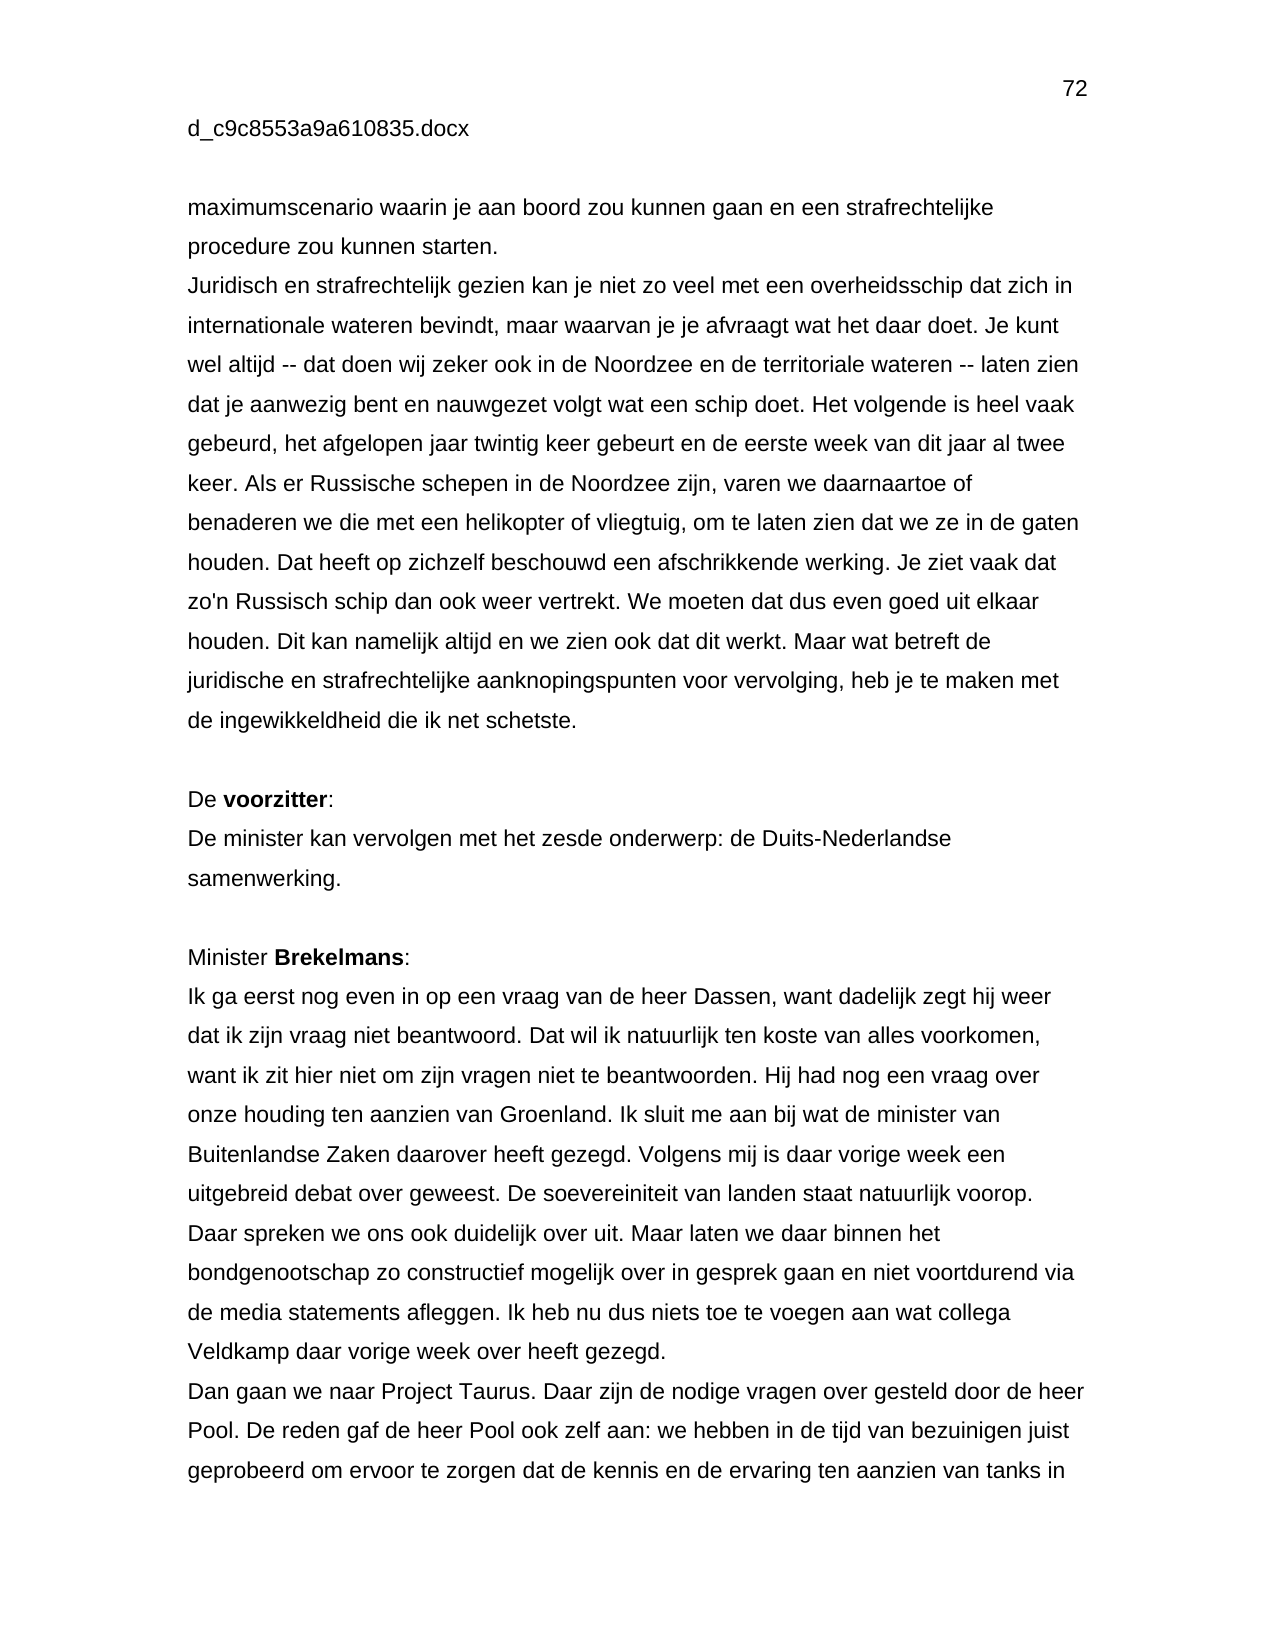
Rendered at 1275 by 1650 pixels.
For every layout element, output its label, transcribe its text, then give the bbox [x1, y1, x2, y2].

text Juridisch en strafrechtelijk gezien kan je niet zo veel met een overheidsschip dat zich in internationale wateren bevindt, maar waarvan je je afvraagt wat het daar doet. Je kunt wel altijd -- dat doen wij zeker ook in de Noordzee en de territoriale wateren -- laten zien dat je aanwezig bent en nauwgezet volgt wat een schip doet. Het volgende is heel vaak gebeurd, het afgelopen jaar twintig keer gebeurt en de eerste week van dit jaar al twee keer. Als er Russische schepen in de Noordzee zijn, varen we daarnaartoe of benaderen we die met een helikopter of vliegtuig, om te laten zien dat we ze in de gaten houden. Dat heeft op zichzelf beschouwd een afschrikkende werking. Je ziet vaak dat zo'n Russisch schip dan ook weer vertrekt. We moeten dat dus even goed uit elkaar houden. Dit kan namelijk altijd en we zien ook dat dit werkt. Maar wat betreft de juridische en strafrechtelijke aanknopingspunten voor vervolging, heb je te maken met de ingewikkeldheid die ik net schetste. [187, 272, 1087, 733]
text De voorzitter: [187, 786, 1087, 812]
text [187, 1378, 1087, 1483]
text Ik ga eerst nog even in op een vraag van de heer Dassen, want dadelijk zegt hij weer dat ik zijn vraag niet beantwoord. Dat wil ik natuurlijk ten koste van alles voorkomen, want ik zit hier niet om zijn vragen niet te beantwoorden. Hij had nog een vraag over onze houding ten aanzien van Groenland. Ik sluit me aan bij wat de minister van Buitenlandse Zaken daarover heeft gezegd. Volgens mij is daar vorige week een uitgebreid debat over geweest. De soevereiniteit van landen staat natuurlijk voorop. Daar spreken we ons ook duidelijk over uit. Maar laten we daar binnen het bondgenootschap zo constructief mogelijk over in gesprek gaan en niet voortdurend via de media statements afleggen. Ik heb nu dus niets toe te voegen aan wat collega Veldkamp daar vorige week over heeft gezegd. [187, 983, 1087, 1365]
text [187, 193, 1087, 259]
text Minister Brekelmans: [187, 943, 1087, 970]
text De minister kan vervolgen met het zesde onderwerp: de Duits-Nederlandse samenwerking. [187, 825, 1087, 891]
